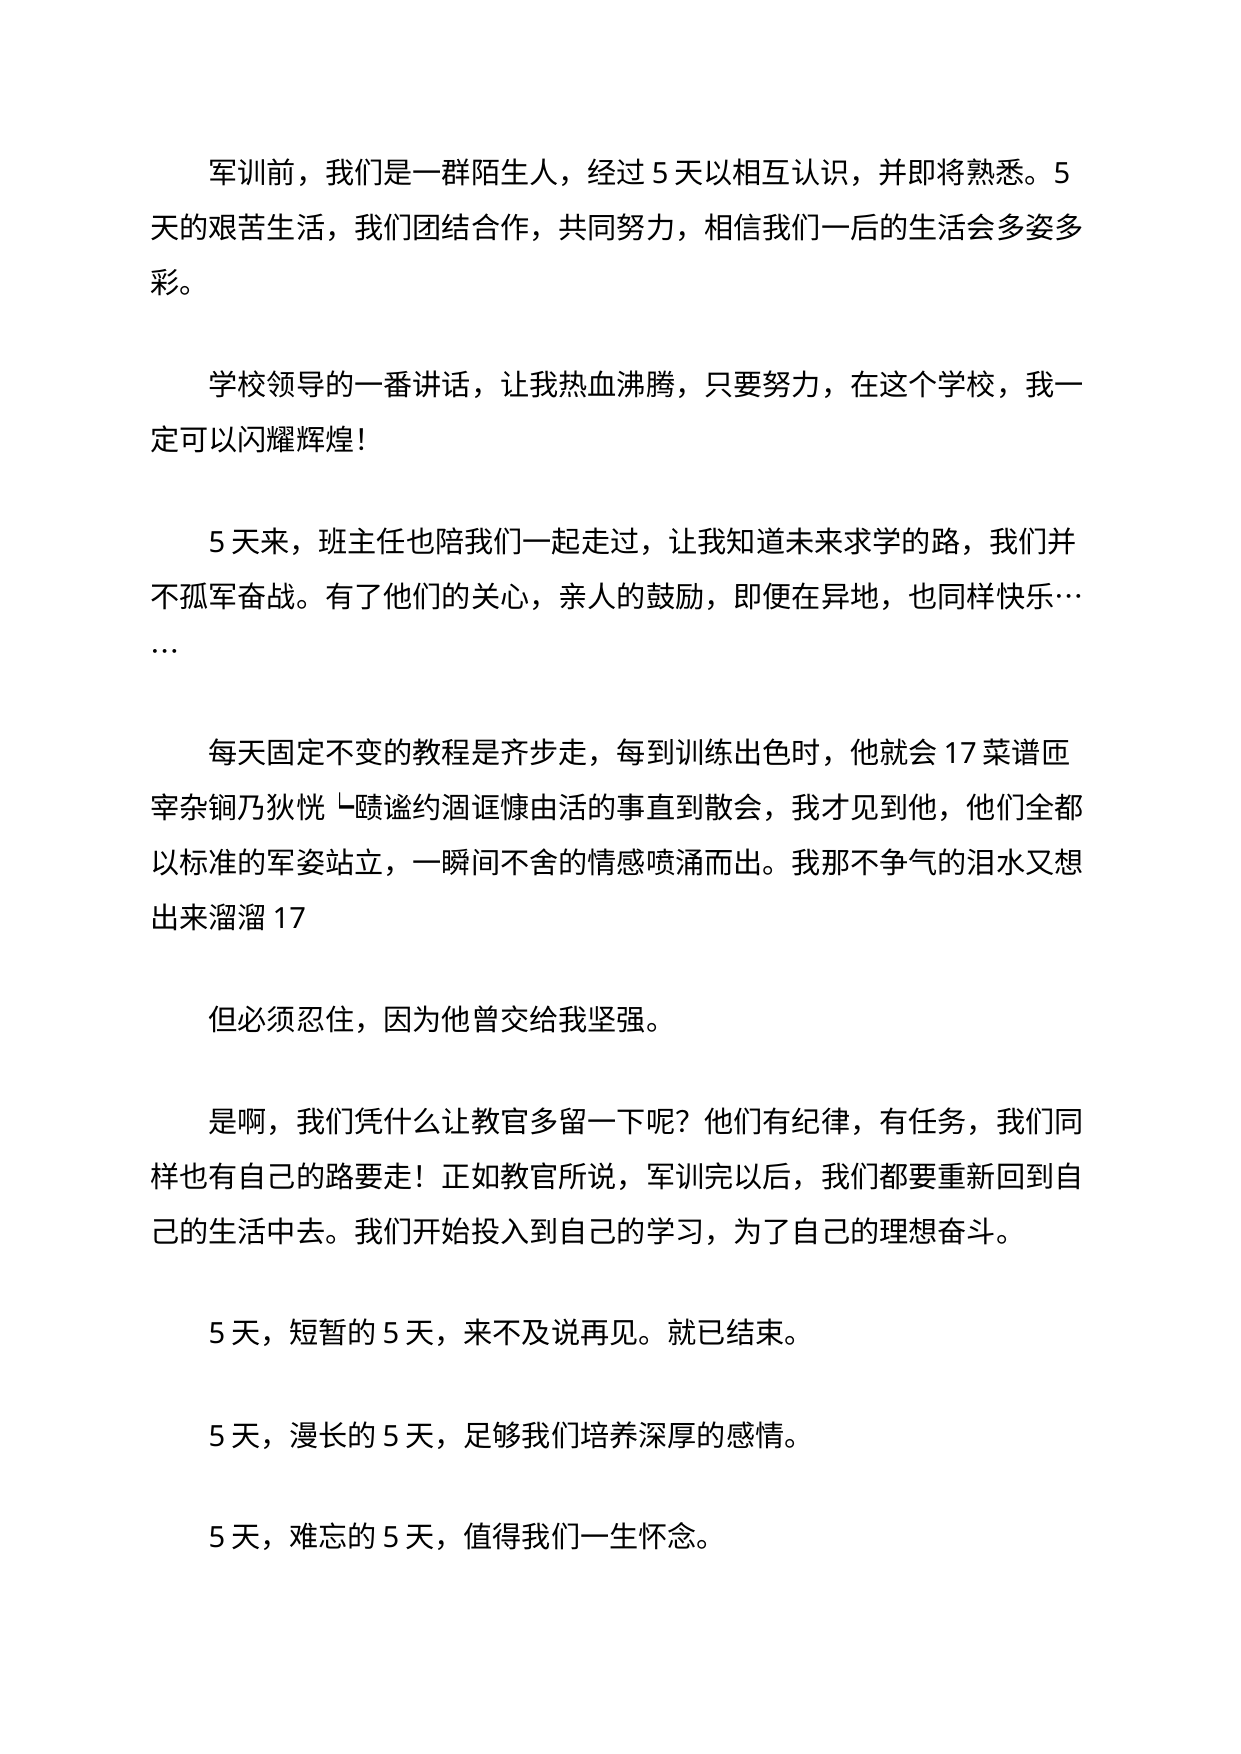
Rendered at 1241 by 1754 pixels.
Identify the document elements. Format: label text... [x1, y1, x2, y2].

text 学校领导的一番讲话，让我热血沸腾，只要努力，在这个学校，我一定可以闪耀辉煌！ [150, 362, 1090, 459]
text 但必须忍住，因为他曾交给我坚强。 [150, 997, 1090, 1039]
text 5天来，班主任也陪我们一起走过，让我知道未来求学的路，我们并不孤军奋战。有了他们的关心，亲人的鼓励，即便在异地，也同样快乐…… [150, 518, 1090, 671]
text 每天固定不变的教程是齐步走，每到训练出色时，他就会17菜谱匝宰杂锏乃狄恍┕赜谧约涸诓慷由活的事直到散会，我才见到他，他们全都以标准的军姿站立，一瞬间不舍的情感喷涌而出。我那不争气的泪水又想出来溜溜17 [150, 730, 1090, 937]
text 军训前，我们是一群陌生人，经过5天以相互认识，并即将熟悉。5天的艰苦生活，我们团结合作，共同努力，相信我们一后的生活会多姿多彩。 [150, 150, 1090, 302]
text 5天，漫长的5天，足够我们培养深厚的感情。 [150, 1412, 1090, 1454]
text 是啊，我们凭什么让教官多留一下呢？他们有纪律，有任务，我们同样也有自己的路要走！正如教官所说，军训完以后，我们都要重新回到自己的生活中去。我们开始投入到自己的学习，为了自己的理想奋斗。 [150, 1098, 1090, 1251]
text 5天，难忘的5天，值得我们一生怀念。 [150, 1514, 1090, 1556]
text 5天，短暂的5天，来不及说再见。就已结束。 [150, 1310, 1090, 1352]
